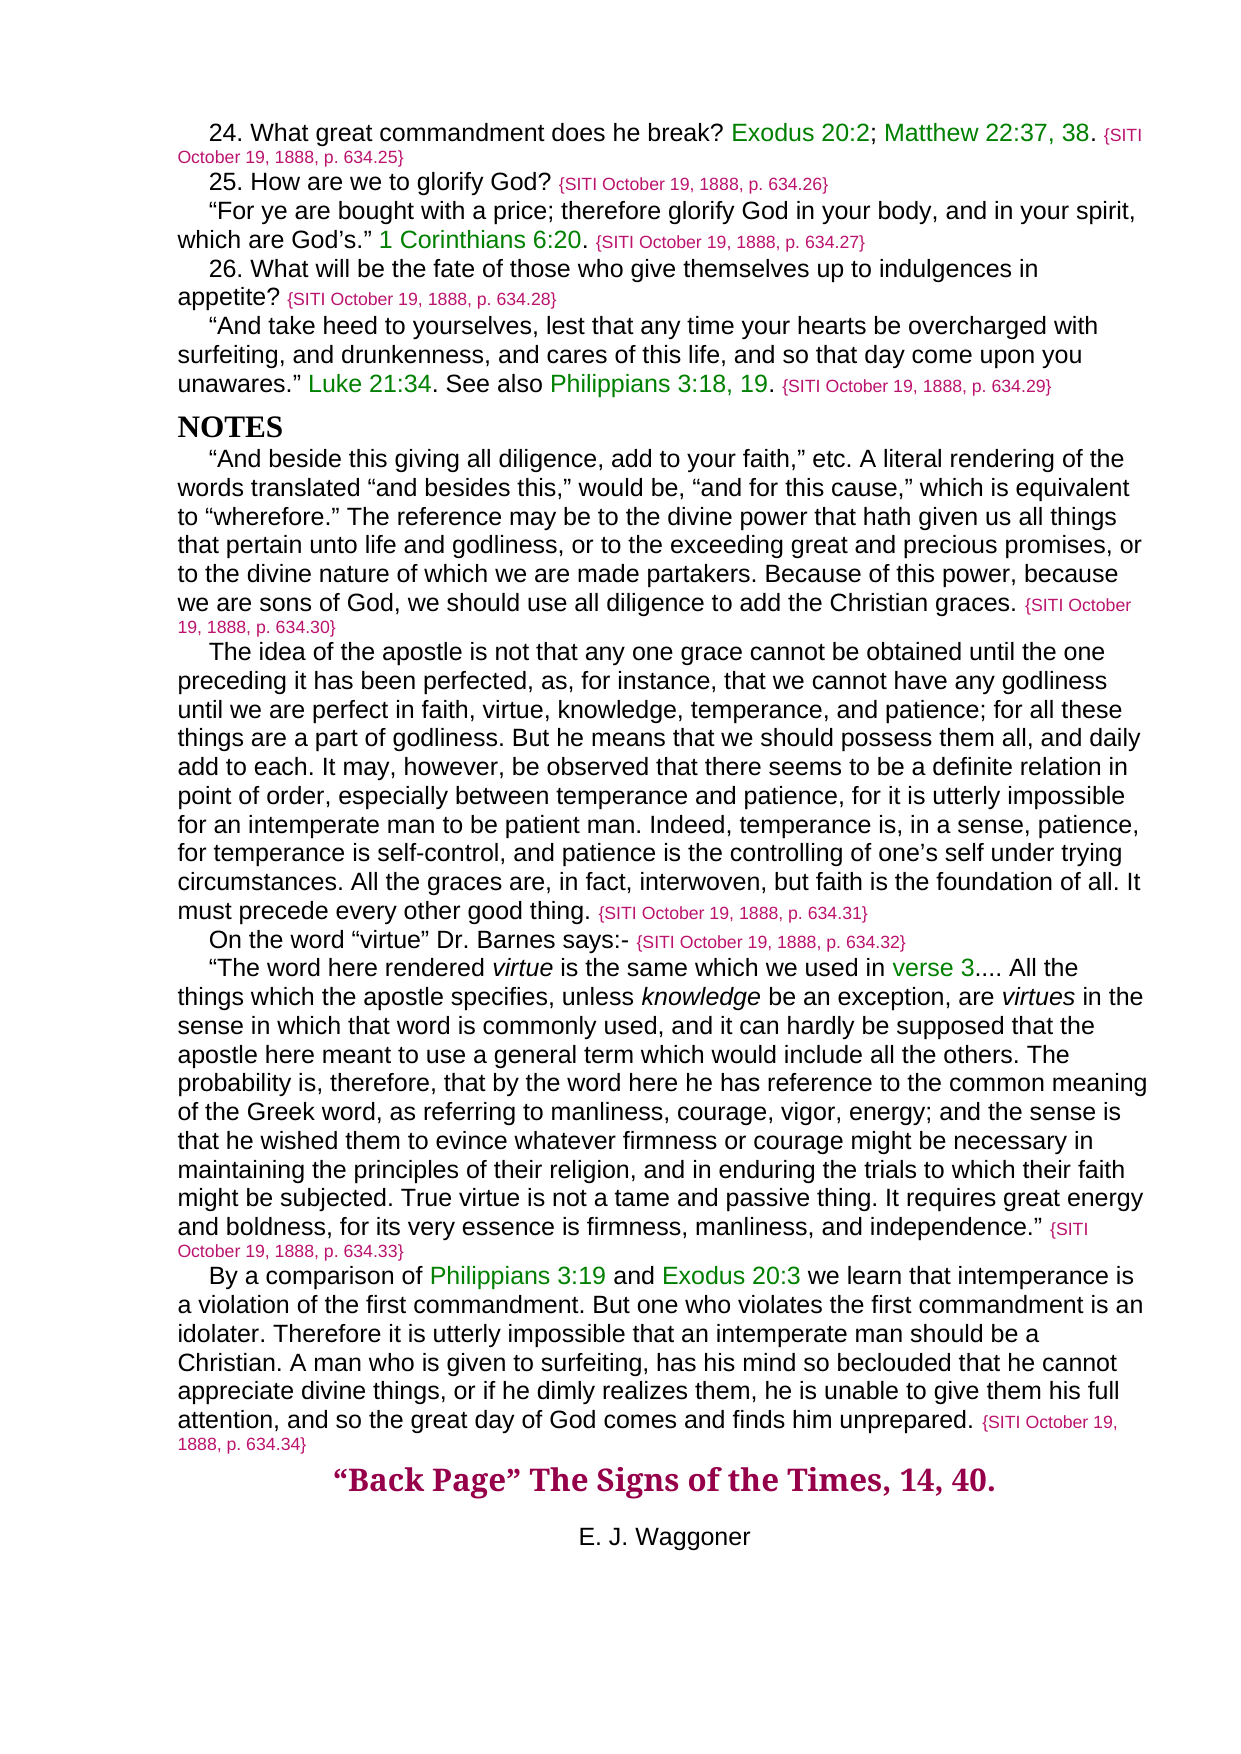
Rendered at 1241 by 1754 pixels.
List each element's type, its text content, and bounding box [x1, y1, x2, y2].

text “For ye are bought with a price; therefore glorify God in your body, and in your spirit, which are God’s.” 1 Corinthians 6:20. {SITI October 19, 1888, p. 634.27} [177, 196, 1152, 253]
text 25. How are we to glorify God? {SITI October 19, 1888, p. 634.26} [177, 167, 1152, 196]
text “The word here rendered virtue is the same which we used in verse 3.... All the things which the apostle specifies, unless knowledge be an exception, are virtues in the sense in which that word is commonly used, and it can hardly be supposed that the apostle here meant to use a general term which would include all the others. The probability is, therefore, that by the word here he has reference to the common meaning of the Greek word, as referring to manliness, courage, vigor, energy; and the sense is that he wished them to evince whatever firmness or courage might be necessary in maintaining the principles of their religion, and in enduring the trials to which their faith might be subjected. True virtue is not a tame and passive thing. It requires great energy and boldness, for its very essence is firmness, manliness, and independence.” {SITI October 19, 1888, p. 634.33} [177, 953, 1152, 1261]
text 24. What great commandment does he break? Exodus 20:2; Matthew 22:37, 38. {SITI October 19, 1888, p. 634.25} [177, 118, 1152, 167]
text “And beside this giving all diligence, add to your faith,” etc. A literal rendering of the words translated “and besides this,” would be, “and for this cause,” which is equivalent to “wherefore.” The reference may be to the divine power that hath given us all things that pertain unto life and godliness, or to the exceeding great and precious promises, or to the divine nature of which we are made partakers. Because of this power, because we are sons of God, we should use all diligence to add the Christian graces. {SITI October 19, 1888, p. 634.30} [177, 444, 1152, 637]
text 26. What will be the fate of those who give themselves up to indulgences in appetite? {SITI October 19, 1888, p. 634.28} [177, 253, 1152, 311]
text “And take heed to yourselves, lest that any time your hearts be overcharged with surfeiting, and drunkenness, and cares of this life, and so that day come upon you unawares.” Luke 21:34. See also Philippians 3:18, 19. {SITI October 19, 1888, p. 634.29} [177, 311, 1152, 397]
text By a comparison of Philippians 3:19 and Exodus 20:3 we learn that intemperance is a violation of the first commandment. But one who violates the first commandment is an idolater. Therefore it is utterly impossible that an intemperate man should be a Christian. A man who is given to surfeiting, has his mind so beclouded that he cannot appreciate divine things, or if he dimly realizes them, he is unable to give them his full attention, and so the great day of God comes and finds him unprepared. {SITI October 19, 1888, p. 634.34} [177, 1261, 1152, 1454]
text NOTES [177, 397, 1152, 444]
text On the word “virtue” Dr. Barnes says:- {SITI October 19, 1888, p. 634.32} [177, 924, 1152, 953]
text The idea of the apostle is not that any one grace cannot be obtained until the one preceding it has been perfected, as, for instance, that we cannot have any godliness until we are perfect in faith, virtue, knowledge, temperance, and patience; for all these things are a part of godliness. But he means that we should possess them all, and daily add to each. It may, however, be observed that there seems to be a definite relation in point of order, especially between temperance and patience, for it is utterly impossible for an intemperate man to be patient man. Indeed, temperance is, in a sense, patience, for temperance is self-control, and patience is the controlling of one’s self under trying circumstances. All the graces are, in fact, interwoven, but faith is the foundation of all. It must precede every other good thing. {SITI October 19, 1888, p. 634.31} [177, 637, 1152, 924]
text “Back Page” The Signs of the Times, 14, 40. [177, 1454, 1152, 1501]
text E. J. Waggoner [177, 1522, 1152, 1551]
